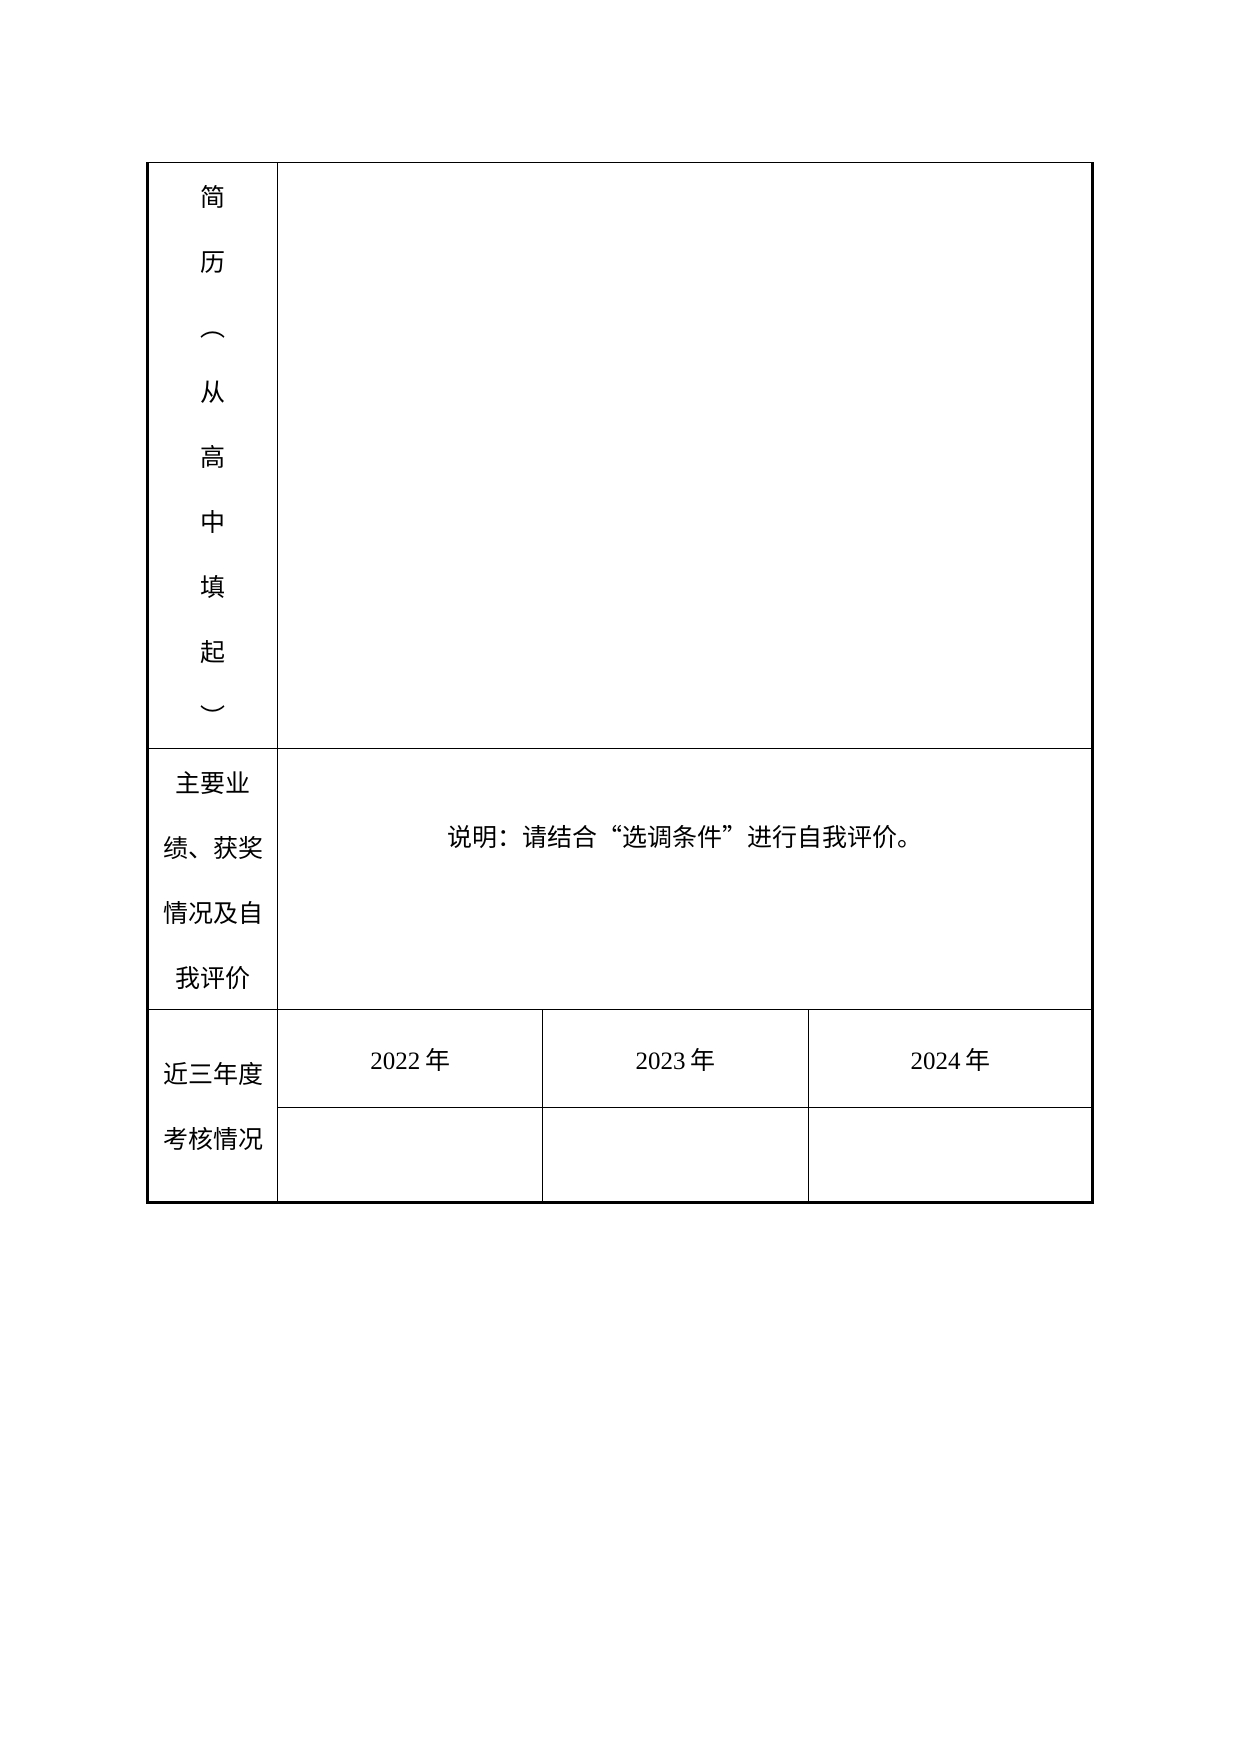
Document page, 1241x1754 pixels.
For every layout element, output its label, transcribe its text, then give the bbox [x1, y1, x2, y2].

table_cell [278, 163, 1091, 748]
table_cell 2022年 [278, 1010, 542, 1107]
table_cell 主要业绩、获奖情况及自我评价 [149, 749, 277, 1009]
table_cell 近三年度考核情况 [149, 1010, 277, 1201]
table_cell [543, 1108, 808, 1201]
table_cell [278, 1108, 542, 1201]
table_cell 说明：请结合“选调条件”进行自我评价。 [278, 749, 1091, 1009]
table_cell 2024年 [809, 1010, 1091, 1107]
table_cell 简 历 ︵ 从 高 中 填 起 ︶ [149, 163, 277, 748]
table_cell 2023年 [543, 1010, 808, 1107]
table_cell [809, 1108, 1091, 1201]
